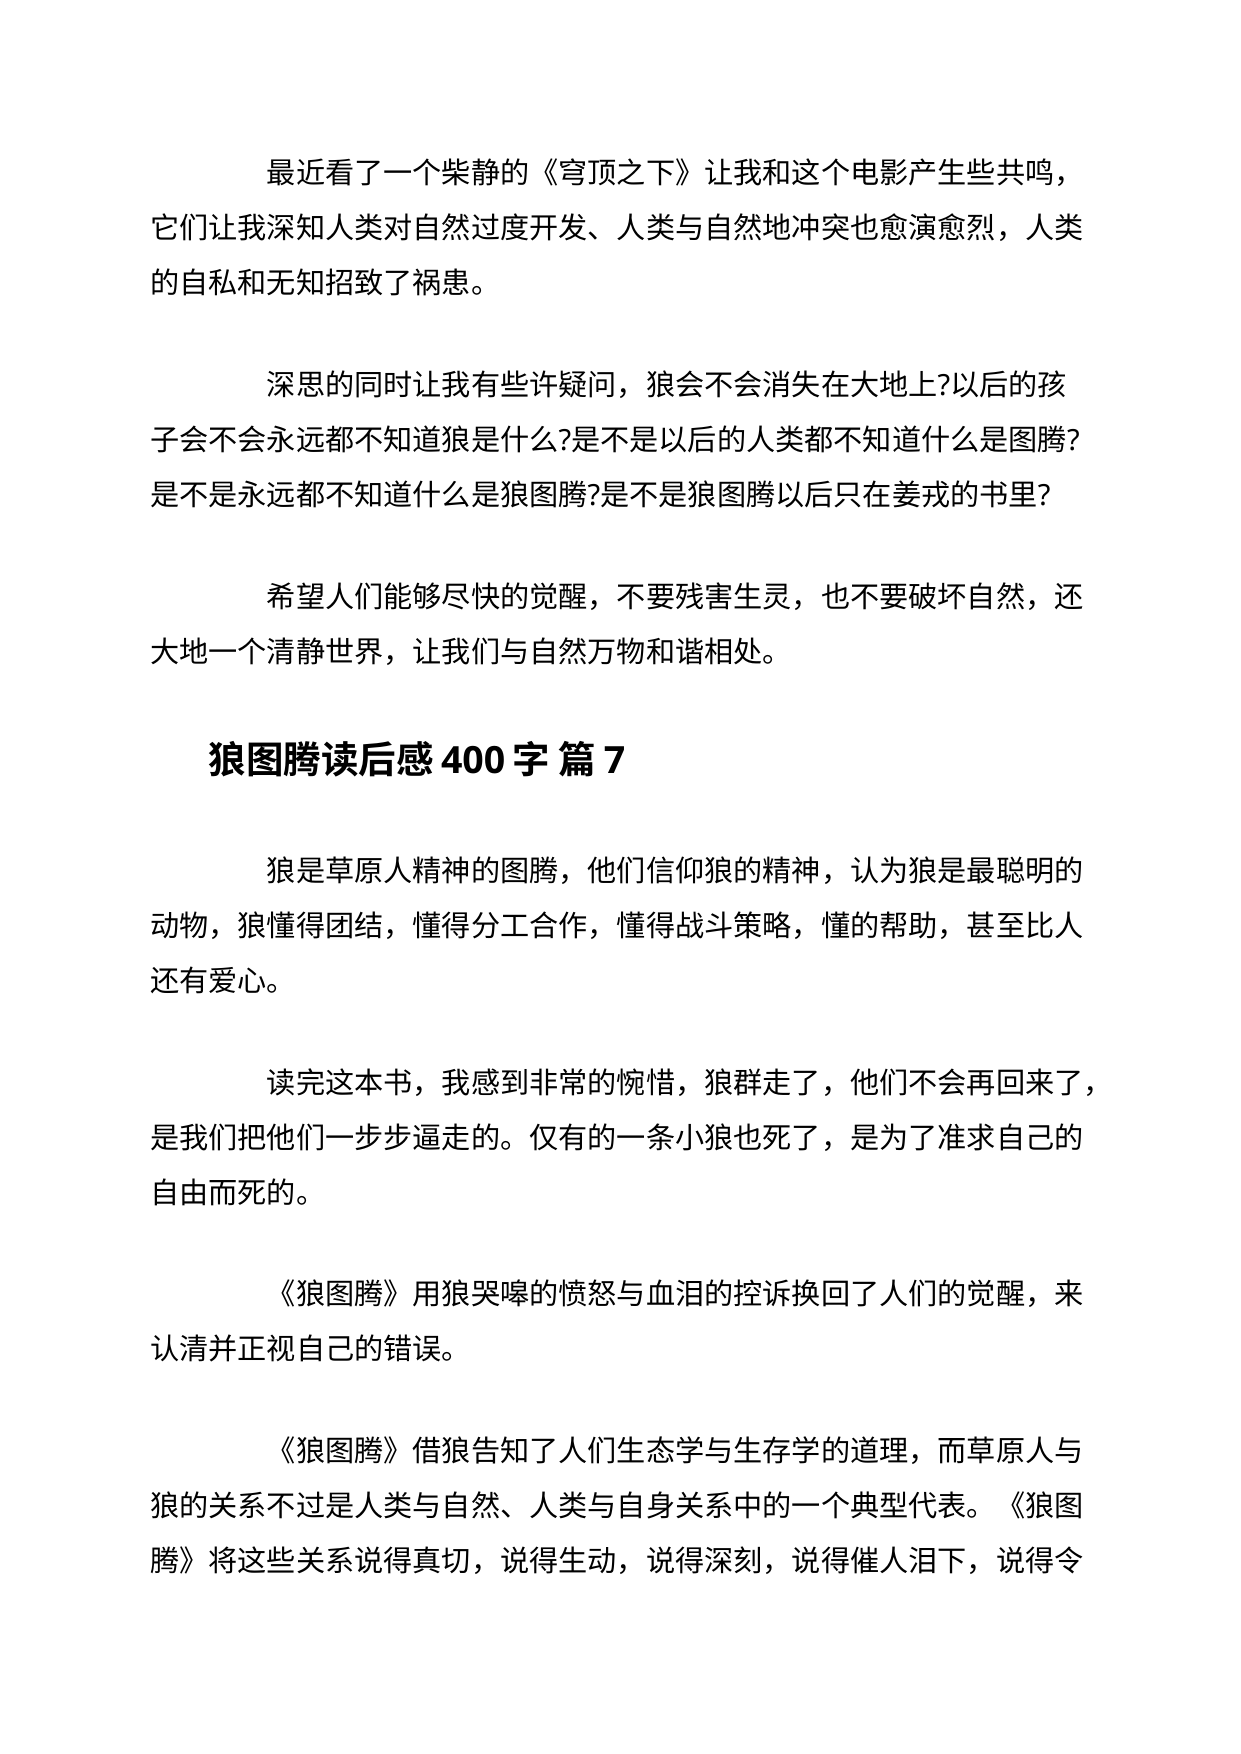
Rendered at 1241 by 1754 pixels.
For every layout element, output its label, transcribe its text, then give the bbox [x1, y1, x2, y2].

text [150, 1428, 1090, 1580]
text 狼是草原人精神的图腾，他们信仰狼的精神，认为狼是最聪明的动物，狼懂得团结，懂得分工合作，懂得战斗策略，懂的帮助，甚至比人还有爱心。 [150, 848, 1090, 1000]
text 读完这本书，我感到非常的惋惜，狼群走了，他们不会再回来了，是我们把他们一步步逼走的。仅有的一条小狼也死了，是为了准求自己的自由而死的。 [150, 1059, 1090, 1211]
text 最近看了一个柴静的《穹顶之下》让我和这个电影产生些共鸣，它们让我深知人类对自然过度开发、人类与自然地冲突也愈演愈烈，人类的自私和无知招致了祸患。 [150, 150, 1090, 302]
text 深思的同时让我有些许疑问，狼会不会消失在大地上?以后的孩子会不会永远都不知道狼是什么?是不是以后的人类都不知道什么是图腾?是不是永远都不知道什么是狼图腾?是不是狼图腾以后只在姜戎的书里? [150, 362, 1090, 514]
text 希望人们能够尽快的觉醒，不要残害生灵，也不要破坏自然，还大地一个清静世界，让我们与自然万物和谐相处。 [150, 573, 1090, 671]
text 《狼图腾》用狼哭嗥的愤怒与血泪的控诉换回了人们的觉醒，来认清并正视自己的错误。 [150, 1271, 1090, 1368]
text 狼图腾读后感400字 篇7 [150, 730, 1090, 785]
